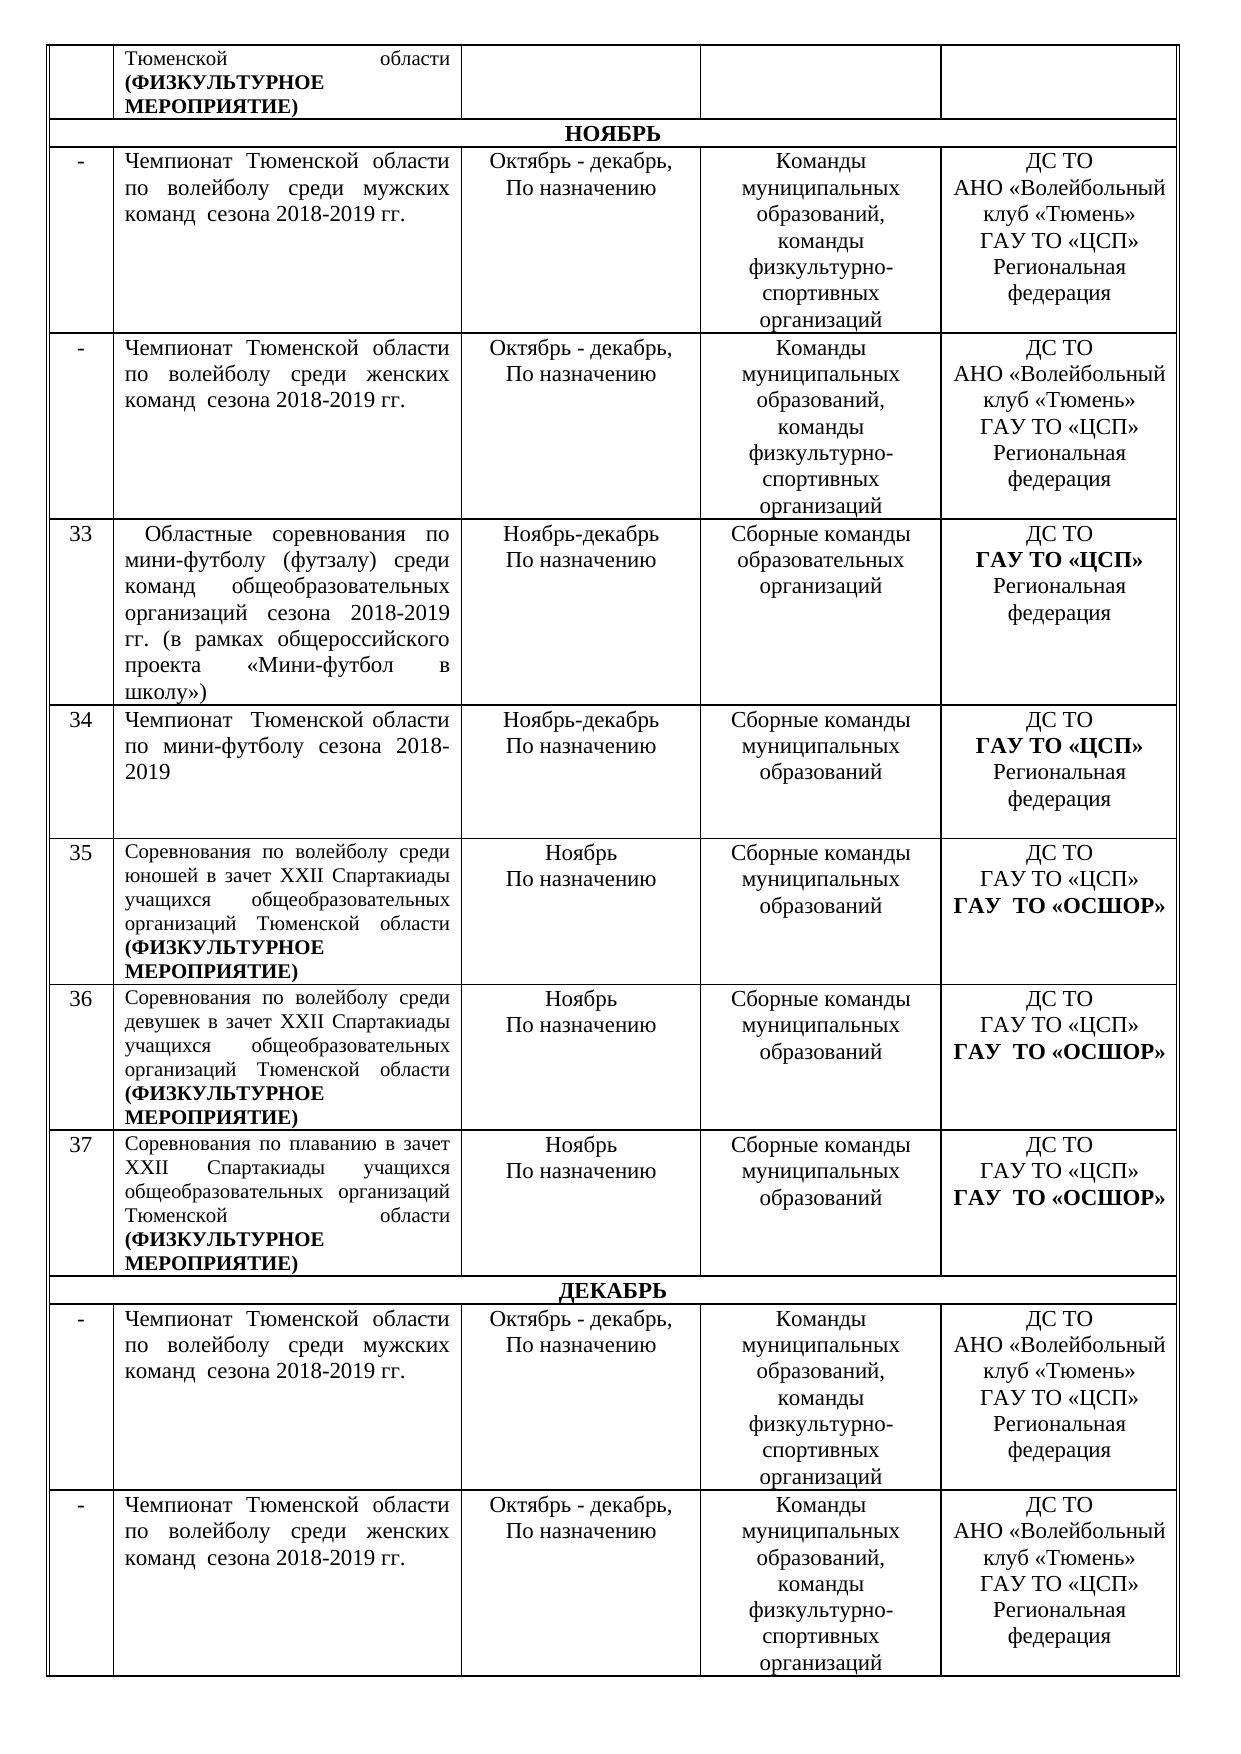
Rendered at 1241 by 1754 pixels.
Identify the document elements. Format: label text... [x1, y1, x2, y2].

table_cell 36 [50, 985, 113, 1129]
table_cell Команды муниципальных образований, команды физкультурно-спортивных организаций [701, 148, 940, 332]
table_cell Октябрь - декабрь, По назначению [462, 148, 700, 332]
table_cell ДС ТО ГАУ ТО «ЦСП» Региональная федерация [942, 520, 1176, 704]
table_cell Ноябрь По назначению [462, 985, 700, 1129]
table_cell ДС ТО ГАУ ТО «ЦСП» ГАУ ТО «ОСШОР» [942, 985, 1176, 1129]
table_cell Команды муниципальных образований, команды физкультурно-спортивных организаций [701, 1491, 940, 1675]
table_cell Сборные команды муниципальных образований [701, 1131, 940, 1275]
table_cell ДС ТО ГАУ ТО «ЦСП» ГАУ ТО «ОСШОР» [942, 839, 1176, 983]
table_cell - [50, 1305, 113, 1489]
table_cell ДЕКАБРЬ [50, 1277, 1176, 1303]
table_cell Чемпионат Тюменской области по волейболу среди мужских команд сезона 2018-2019 гг. [114, 148, 461, 332]
table_cell ДС ТО АНО «Волейбольный клуб «Тюмень» ГАУ ТО «ЦСП» Региональная федерация [942, 1491, 1176, 1675]
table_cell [701, 46, 940, 118]
table_cell Чемпионат Тюменской области по волейболу среди женских команд сезона 2018-2019 гг. [114, 334, 461, 518]
table_cell ДС ТО АНО «Волейбольный клуб «Тюмень» ГАУ ТО «ЦСП» Региональная федерация [942, 334, 1176, 518]
table_cell Сборные команды муниципальных образований [701, 706, 940, 837]
table_cell Соревнования по волейболу среди юношей в зачет XXII Спартакиады учащихся общеобразовательных организаций Тюменской области (ФИЗКУЛЬТУРНОЕ МЕРОПРИЯТИЕ) [114, 839, 461, 983]
table_cell Команды муниципальных образований, команды физкультурно-спортивных организаций [701, 334, 940, 518]
table_cell Ноябрь По назначению [462, 1131, 700, 1275]
table_cell - [50, 1491, 113, 1675]
table_cell Чемпионат Тюменской области по волейболу среди женских команд сезона 2018-2019 гг. [114, 1491, 461, 1675]
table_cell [942, 46, 1176, 118]
table_cell ДС ТО ГАУ ТО «ЦСП» Региональная федерация [942, 706, 1176, 837]
table_cell Соревнования по плаванию в зачет XXII Спартакиады учащихся общеобразовательных организаций Тюменской области (ФИЗКУЛЬТУРНОЕ МЕРОПРИЯТИЕ) [114, 1131, 461, 1275]
table_cell Сборные команды образовательных организаций [701, 520, 940, 704]
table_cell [462, 46, 700, 118]
table_cell - [50, 148, 113, 332]
table_cell - [50, 334, 113, 518]
table_cell Чемпионат Тюменской области по мини-футболу сезона 2018-2019 [114, 706, 461, 837]
table_cell Ноябрь-декабрь По назначению [462, 520, 700, 704]
table_cell 32 [50, 46, 113, 118]
table_cell Октябрь - декабрь, По назначению [462, 1305, 700, 1489]
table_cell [114, 46, 461, 118]
table_cell НОЯБРЬ [50, 120, 1176, 146]
table_cell Октябрь - декабрь, По назначению [462, 1491, 700, 1675]
table_cell Октябрь - декабрь, По назначению [462, 334, 700, 518]
table_cell Ноябрь По назначению [462, 839, 700, 983]
table_cell ДС ТО ГАУ ТО «ЦСП» ГАУ ТО «ОСШОР» [942, 1131, 1176, 1275]
table_cell 35 [50, 839, 113, 983]
table_cell Сборные команды муниципальных образований [701, 985, 940, 1129]
table_cell Соревнования по волейболу среди девушек в зачет XXII Спартакиады учащихся общеобразовательных организаций Тюменской области (ФИЗКУЛЬТУРНОЕ МЕРОПРИЯТИЕ) [114, 985, 461, 1129]
table_cell Ноябрь-декабрь По назначению [462, 706, 700, 837]
table_cell Областные соревнования по мини-футболу (футзалу) среди команд общеобразовательных организаций сезона 2018-2019 гг. (в рамках общероссийского проекта «Мини-футбол в школу») [114, 520, 461, 704]
table_cell 34 [50, 706, 113, 837]
table_cell Чемпионат Тюменской области по волейболу среди мужских команд сезона 2018-2019 гг. [114, 1305, 461, 1489]
table_cell Сборные команды муниципальных образований [701, 839, 940, 983]
table_cell 33 [50, 520, 113, 704]
table_cell Команды муниципальных образований, команды физкультурно-спортивных организаций [701, 1305, 940, 1489]
table_cell 37 [50, 1131, 113, 1275]
table_cell ДС ТО АНО «Волейбольный клуб «Тюмень» ГАУ ТО «ЦСП» Региональная федерация [942, 1305, 1176, 1489]
table_cell ДС ТО АНО «Волейбольный клуб «Тюмень» ГАУ ТО «ЦСП» Региональная федерация [942, 148, 1176, 332]
